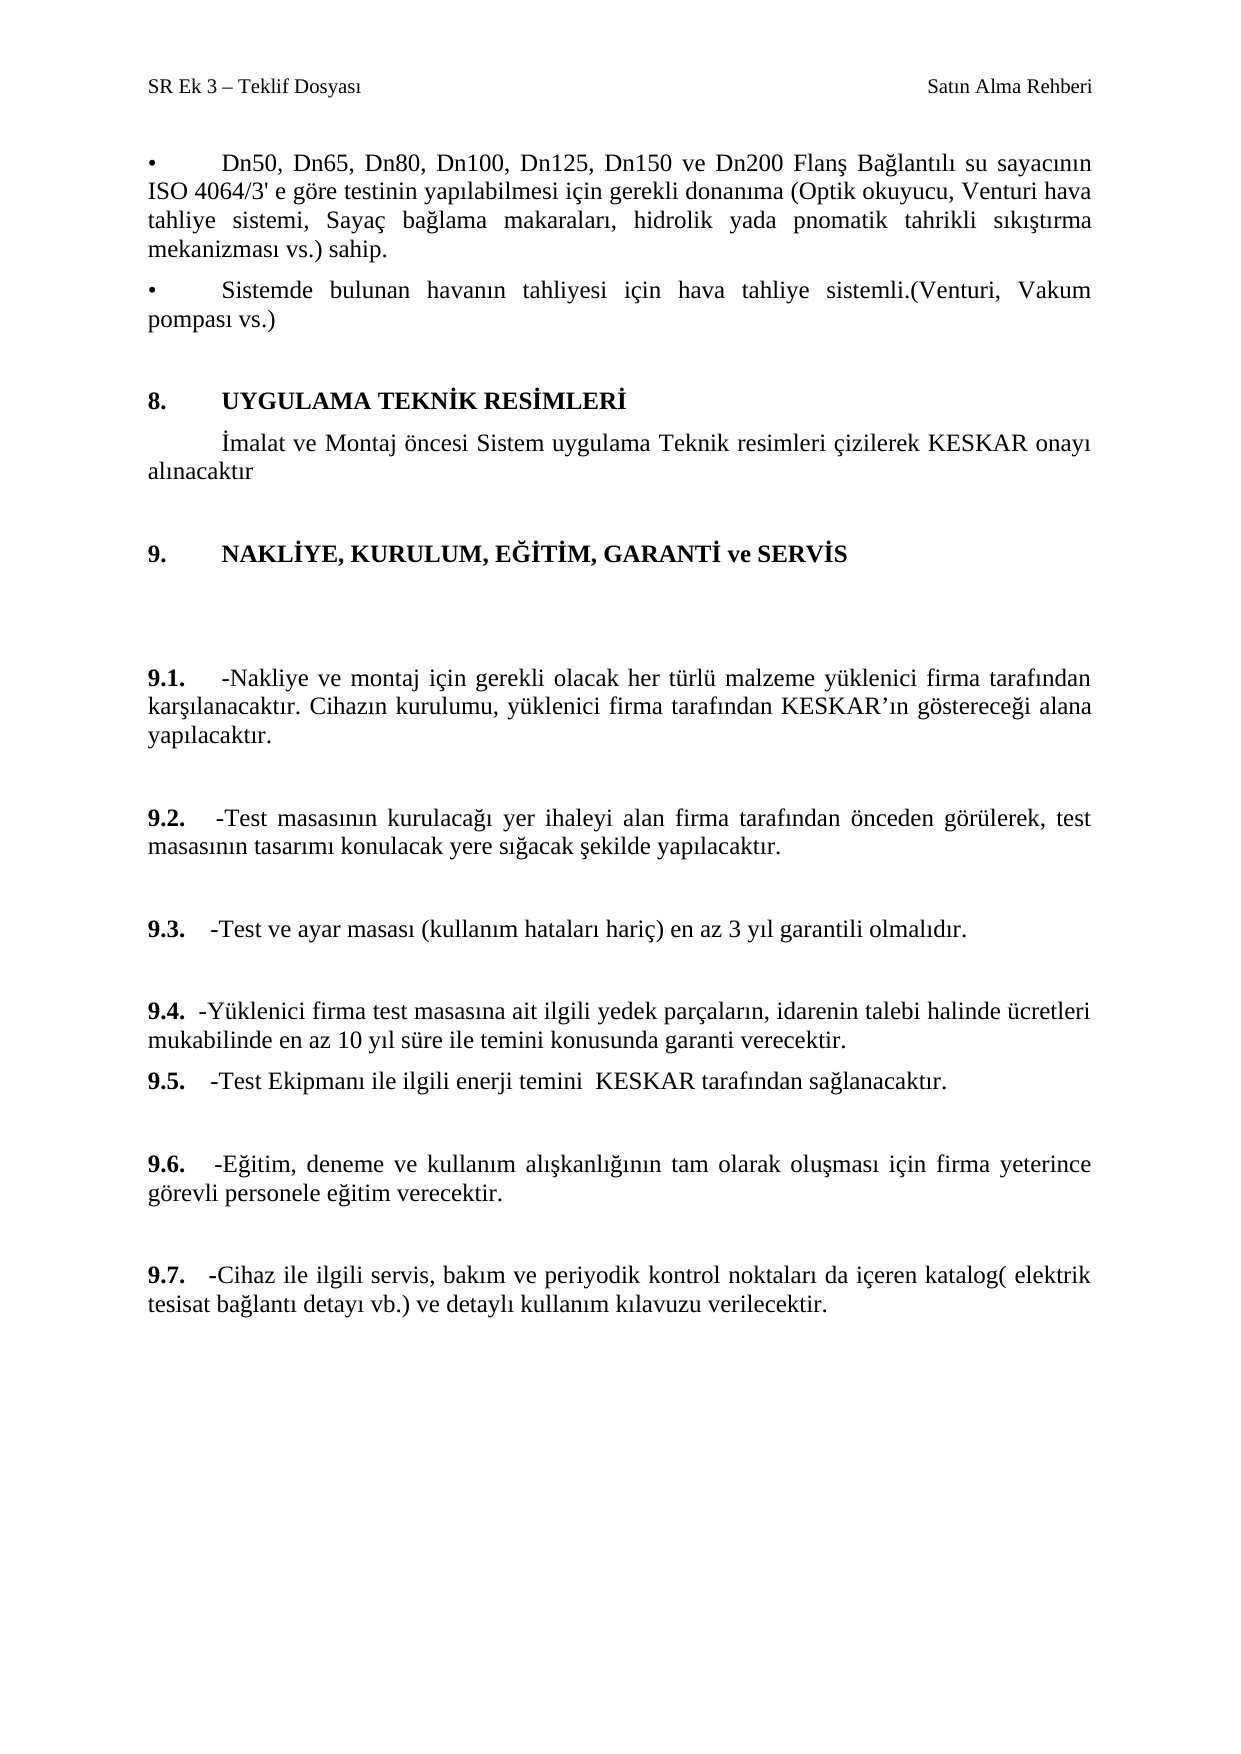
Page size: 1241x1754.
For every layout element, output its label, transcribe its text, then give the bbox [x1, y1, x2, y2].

text • Dn50, Dn65, Dn80, Dn100, Dn125, Dn150 ve Dn200 Flanş Bağlantılı su sayacının ISO 4064/3' e göre testinin yapılabilmesi için gerekli donanıma (Optik okuyucu, Venturi hava tahliye sistemi, Sayaç bağlama makaraları, hidrolik yada pnomatik tahrikli sıkıştırma mekanizması vs.) sahip. [148, 148, 1093, 263]
text 9.6. -Eğitim, deneme ve kullanım alışkanlığının tam olarak oluşması için firma yeterince görevli personele eğitim verecektir. [148, 1149, 1093, 1206]
text 9.7. -Cihaz ile ilgili servis, bakım ve periyodik kontrol noktaları da içeren katalog( elektrik tesisat bağlantı detayı vb.) ve detaylı kullanım kılavuzu verilecektir. [148, 1260, 1093, 1318]
text 9.4. -Yüklenici firma test masasına ait ilgili yedek parçaların, idarenin talebi halinde ücretleri mukabilinde en az 10 yıl süre ile temini konusunda garanti verecektir. [148, 996, 1093, 1054]
text 9. NAKLİYE, KURULUM, EĞİTİM, GARANTİ ve SERVİS [148, 539, 1093, 568]
text İmalat ve Montaj öncesi Sistem uygulama Teknik resimleri çizilerek KESKAR onayı alınacaktır [148, 428, 1093, 485]
text 9.5. -Test Ekipmanı ile ilgili enerji temini KESKAR tarafından sağlanacaktır. [148, 1066, 1093, 1095]
text 8. UYGULAMA TEKNİK RESİMLERİ [148, 386, 1093, 415]
text 9.2. -Test masasının kurulacağı yer ihaleyi alan firma tarafından önceden görülerek, test masasının tasarımı konulacak yere sığacak şekilde yapılacaktır. [148, 803, 1093, 860]
text • Sistemde bulunan havanın tahliyesi için hava tahliye sistemli.(Venturi, Vakum pompası vs.) [148, 275, 1093, 333]
text 9.3. -Test ve ayar masası (kullanım hataları hariç) en az 3 yıl garantili olmalıdır. [148, 914, 1093, 943]
text 9.1. -Nakliye ve montaj için gerekli olacak her türlü malzeme yüklenici firma tarafından karşılanacaktır. Cihazın kurulumu, yüklenici firma tarafından KESKAR’ın göstereceği alana yapılacaktır. [148, 663, 1093, 749]
